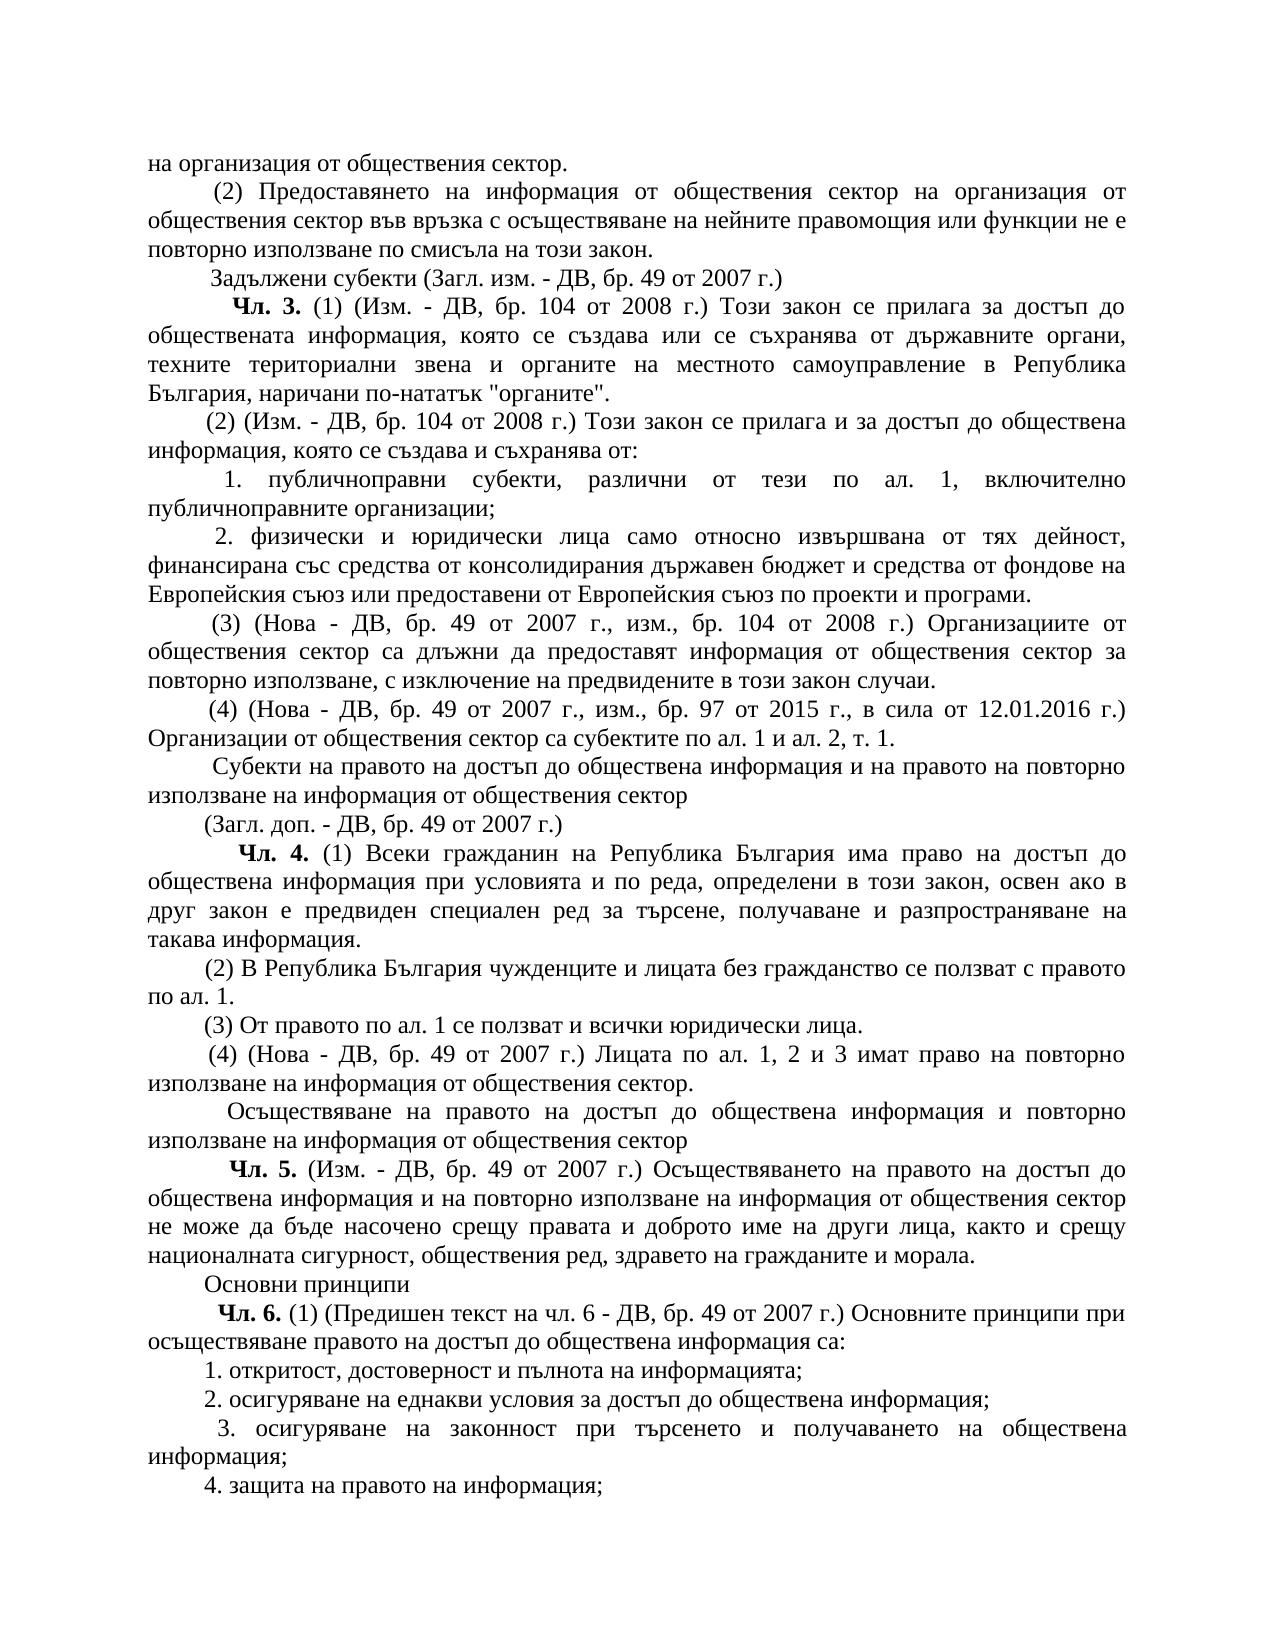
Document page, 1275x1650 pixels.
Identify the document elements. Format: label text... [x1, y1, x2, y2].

text Чл. 6. (1) (Предишен текст на чл. 6 - ДВ, бр. 49 от 2007 г.) Основните принципи при осъществяване правото на достъп до обществена информация са: [148, 1298, 1127, 1355]
text Субекти на правото на достъп до обществена информация и на правото на повторно използване на информация от обществения сектор [148, 751, 1127, 809]
text 1. откритост, достоверност и пълнота на информацията; [148, 1355, 1127, 1384]
text 4. защита на правото на информация; [148, 1470, 1127, 1499]
text Осъществяване на правото на достъп до обществена информация и повторно използване на информация от обществения сектор [148, 1096, 1127, 1154]
text (3) (Нова - ДВ, бр. 49 от 2007 г., изм., бр. 104 от 2008 г.) Организациите от обществения сектор са длъжни да предоставят информация от обществения сектор за повторно използване, с изключение на предвидените в този закон случаи. [148, 608, 1127, 694]
text 2. осигуряване на еднакви условия за достъп до обществена информация; [148, 1384, 1127, 1413]
text (2) В Република България чужденците и лицата без гражданство се ползват с правото по ал. 1. [148, 953, 1127, 1010]
text Чл. 5. (Изм. - ДВ, бр. 49 от 2007 г.) Осъществяването на правото на достъп до обществена информация и на повторно използване на информация от обществения сектор не може да бъде насочено срещу правата и доброто име на други лица, както и срещу националната сигурност, обществения ред, здравето на гражданите и морала. [148, 1154, 1127, 1269]
text (4) (Нова - ДВ, бр. 49 от 2007 г., изм., бр. 97 от 2015 г., в сила от 12.01.2016 г.) Организации от обществения сектор са субектите по ал. 1 и ал. 2, т. 1. [148, 694, 1127, 751]
text 1. публичноправни субекти, различни от тези по ал. 1, включително публичноправните организации; [148, 464, 1127, 521]
text (2) (Изм. - ДВ, бр. 104 от 2008 г.) Този закон се прилага и за достъп до обществена информация, която се създава и съхранява от: [148, 406, 1127, 464]
text Чл. 4. (1) Всеки гражданин на Република България има право на достъп до обществена информация при условията и по реда, определени в този закон, освен ако в друг закон е предвиден специален ред за търсене, получаване и разпространяване на такава информация. [148, 838, 1127, 953]
text Задължени субекти (Загл. изм. - ДВ, бр. 49 от 2007 г.) [148, 263, 1127, 291]
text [148, 148, 1127, 176]
text (4) (Нова - ДВ, бр. 49 от 2007 г.) Лицата по ал. 1, 2 и 3 имат право на повторно използване на информация от обществения сектор. [148, 1039, 1127, 1096]
text 3. осигуряване на законност при търсенето и получаването на обществена информация; [148, 1413, 1127, 1470]
text (3) От правото по ал. 1 се ползват и всички юридически лица. [148, 1010, 1127, 1039]
text 2. физически и юридически лица само относно извършвана от тях дейност, финансирана със средства от консолидирания държавен бюджет и средства от фондове на Европейския съюз или предоставени от Европейския съюз по проекти и програми. [148, 521, 1127, 608]
text (2) Предоставянето на информация от обществения сектор на организация от обществения сектор във връзка с осъществяване на нейните правомощия или функции не е повторно използване по смисъла на този закон. [148, 176, 1127, 263]
text Чл. 3. (1) (Изм. - ДВ, бр. 104 от 2008 г.) Този закон се прилага за достъп до обществената информация, която се създава или се съхранява от държавните органи, техните териториални звена и органите на местното самоуправление в Република България, наричани по-нататък "органите". [148, 291, 1127, 406]
text Основни принципи [148, 1269, 1127, 1298]
text (Загл. доп. - ДВ, бр. 49 от 2007 г.) [148, 809, 1127, 838]
